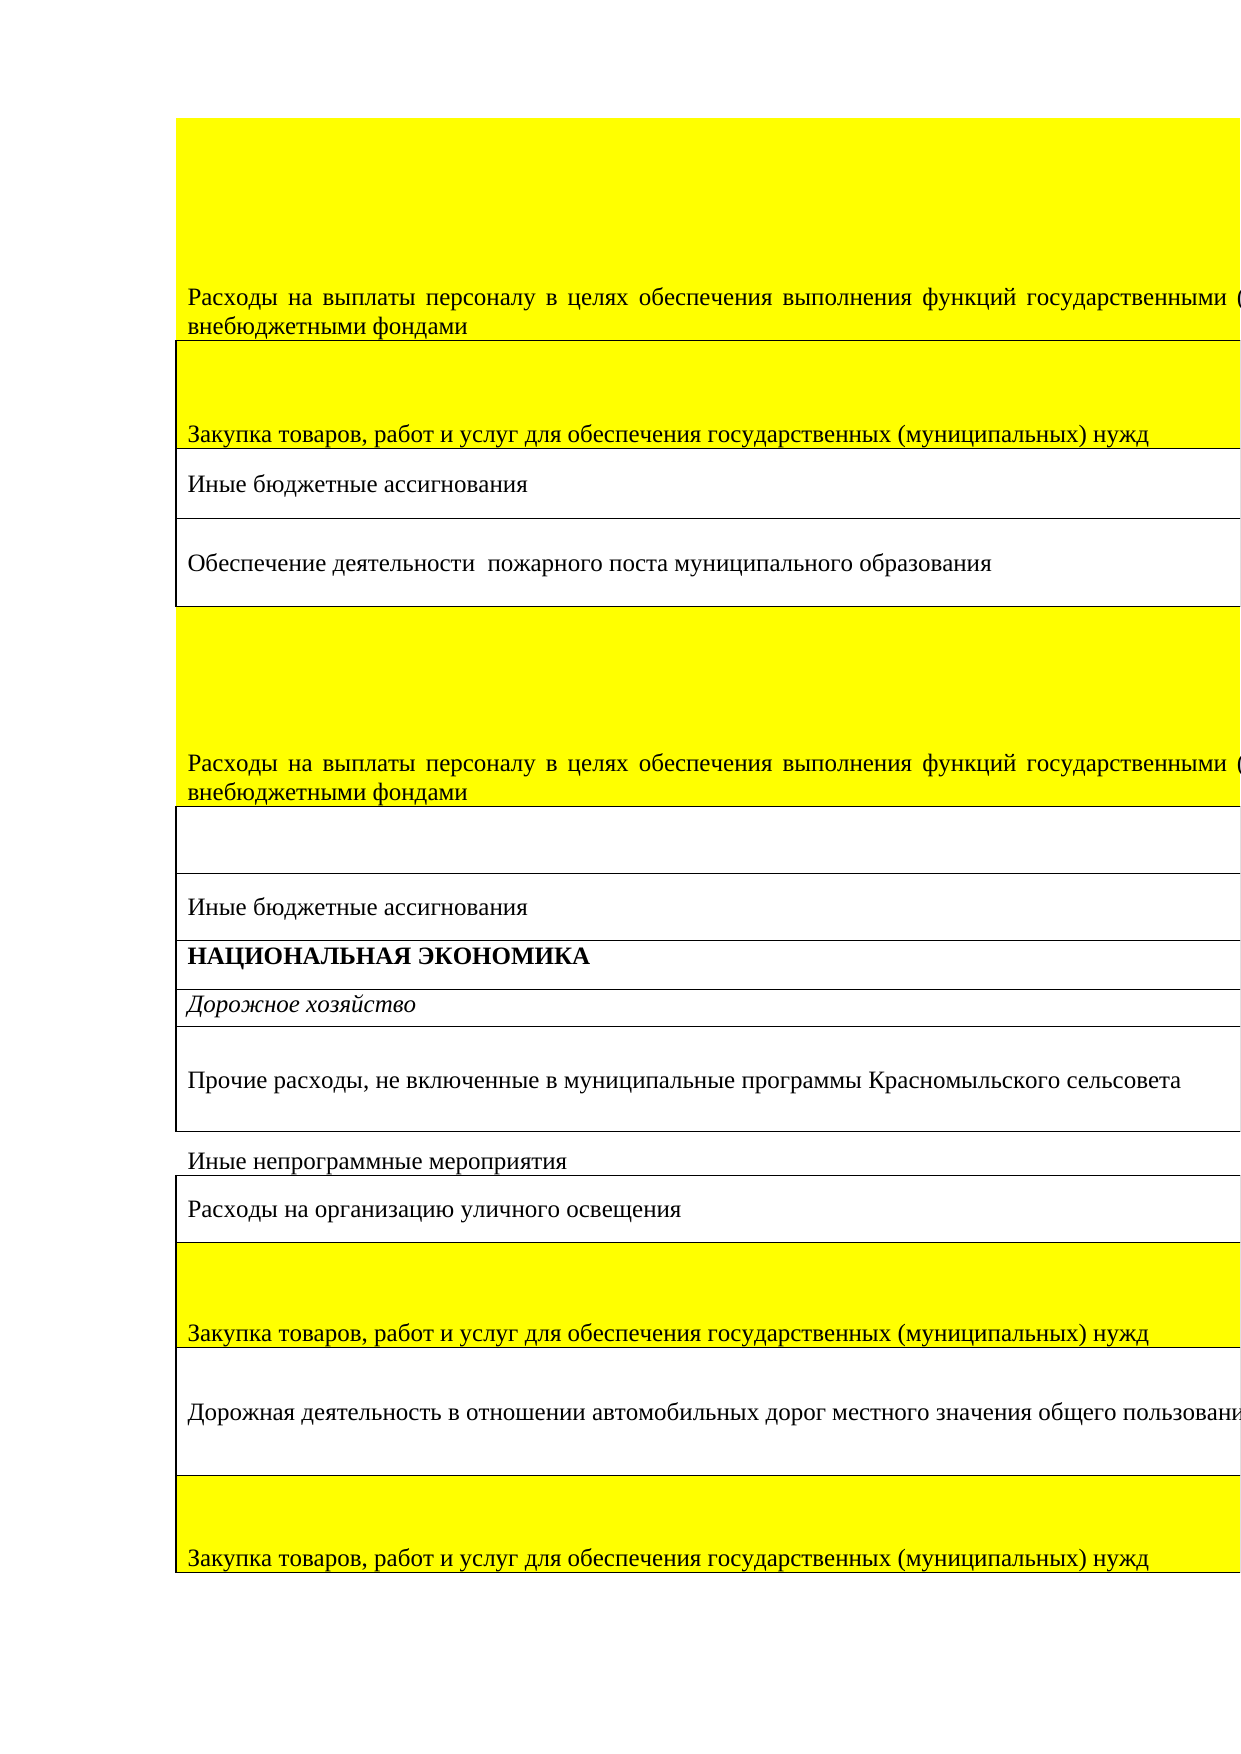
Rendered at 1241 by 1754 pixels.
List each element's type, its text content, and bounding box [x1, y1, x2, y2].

table_cell Расходы на выплаты персоналу в целях обеспечения выполнения функций государственными (муниципальными) органами, казенными учреждениями, органами управления государственными внебюджетными фондами [176, 607, 1240, 806]
table_cell Расходы на выплаты персоналу в целях обеспечения выполнения функций государственными (муниципальными) органами, казенными учреждениями, органами управления государственными внебюджетными фондами [176, 118, 1240, 340]
table_cell Иные непрограммные мероприятия [176, 1132, 1240, 1175]
table_cell Иные бюджетные ассигнования [177, 449, 1240, 518]
table_cell Закупка товаров, работ и услуг для обеспечения государственных (муниципальных) нужд [177, 1476, 1240, 1572]
table_cell Иные бюджетные ассигнования [177, 874, 1240, 940]
table_cell НАЦИОНАЛЬНАЯ ЭКОНОМИКА [177, 941, 1240, 988]
table_cell Дорожное хозяйство [177, 990, 1240, 1026]
table_cell [177, 807, 1240, 873]
table_cell Закупка товаров, работ и услуг для обеспечения государственных (муниципальных) нужд [177, 341, 1240, 448]
table_cell Дорожная деятельность в отношении автомобильных дорог местного значения общего пользования в границах населенных пунктов [177, 1348, 1240, 1475]
table_cell Обеспечение деятельности пожарного поста муниципального образования [177, 519, 1240, 606]
table_cell Закупка товаров, работ и услуг для обеспечения государственных (муниципальных) нужд [177, 1243, 1240, 1347]
table_cell Расходы на организацию уличного освещения [177, 1176, 1240, 1242]
table_cell Прочие расходы, не включенные в муниципальные программы Красномыльского сельсовета [177, 1027, 1240, 1131]
